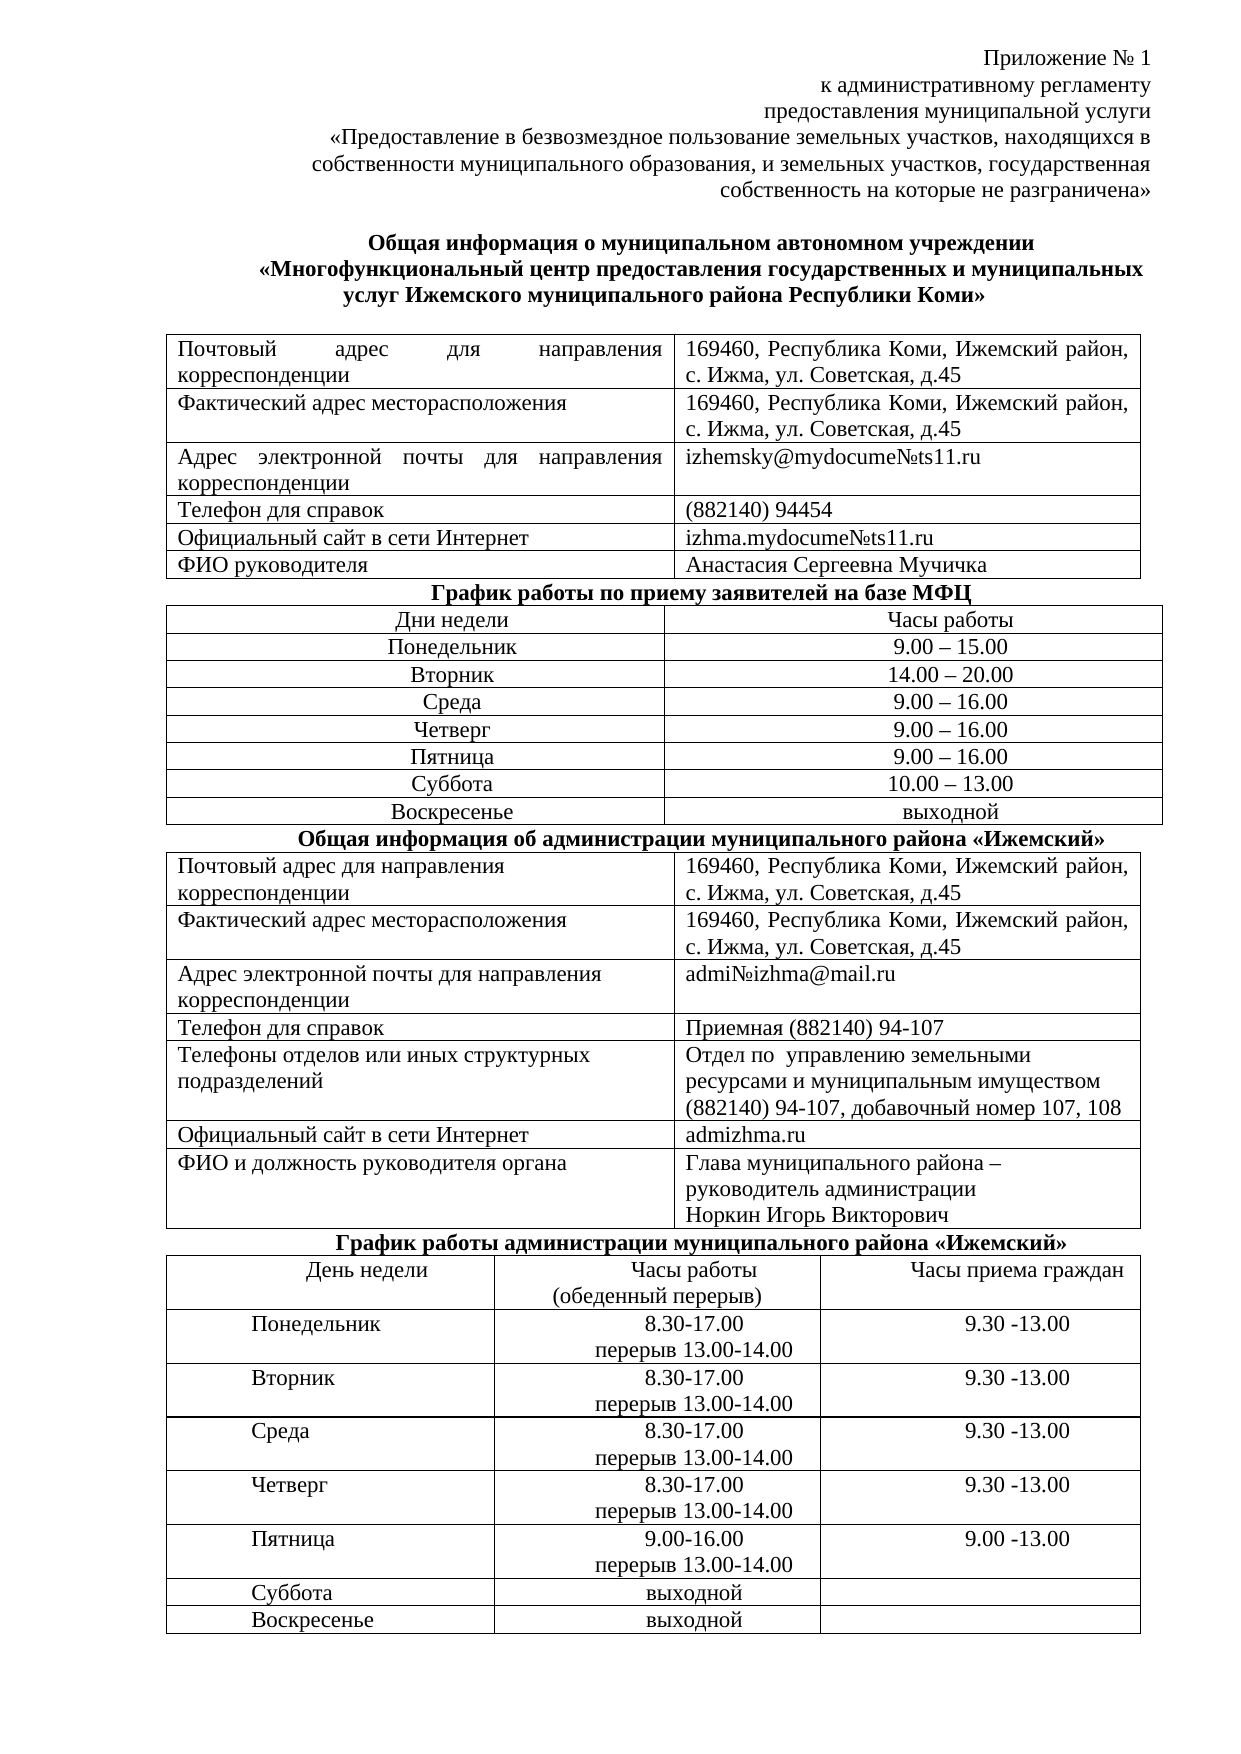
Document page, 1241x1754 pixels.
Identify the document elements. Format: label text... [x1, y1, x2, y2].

text График работы по приему заявителей на базе МФЦ [177, 579, 1152, 605]
table_cell выходной [495, 1606, 820, 1632]
table_cell Четверг [167, 1471, 494, 1524]
table_cell 10.00 – 13.00 [665, 770, 1162, 797]
table_header Почтовый адрес для направления корреспонденции [167, 853, 674, 905]
table_cell 9.30 -13.00 [821, 1310, 1140, 1363]
table_cell Суббота [167, 770, 664, 797]
table_cell выходной [665, 798, 1162, 824]
table_cell 9.30 -13.00 [821, 1418, 1140, 1470]
table_header Дни недели [167, 606, 664, 632]
table_cell выходной [495, 1579, 820, 1605]
table_cell 9.00-16.00 перерыв 13.00-14.00 [495, 1525, 820, 1578]
text предоставления муниципальной услуги [177, 97, 1152, 123]
table_cell admi№izhma@mail.ru [675, 960, 1140, 1013]
text Приложение № 1 [177, 44, 1152, 71]
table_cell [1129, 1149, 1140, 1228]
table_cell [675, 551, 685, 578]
table_cell 9.30 -13.00 [821, 1471, 1140, 1524]
table_cell Пятница [167, 743, 664, 769]
table_cell Официальный сайт в сети Интернет [167, 524, 674, 550]
table_cell 9.00 – 16.00 [665, 743, 1162, 769]
table_cell 9.00 – 16.00 [665, 716, 1162, 742]
table_cell Вторник [167, 1364, 494, 1416]
table_cell 169460, Республика Коми, Ижемский район, с. Ижма, ул. Советская, д.45 [675, 389, 1140, 442]
table_cell [821, 1606, 1140, 1632]
table_cell ФИО руководителя [167, 551, 674, 578]
table_header Часы работы (обеденный перерыв) [495, 1256, 820, 1309]
table_cell (882140) 94454 [675, 496, 1140, 523]
table_cell Вторник [167, 661, 664, 687]
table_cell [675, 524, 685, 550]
table_cell Среда [167, 688, 664, 714]
table_cell 8.30-17.00 перерыв 13.00-14.00 [495, 1310, 820, 1363]
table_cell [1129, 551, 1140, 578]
table_cell Фактический адрес месторасположения [167, 906, 674, 959]
table_header Часы работы [665, 606, 1162, 632]
table_cell 169460, Республика Коми, Ижемский район, с. Ижма, ул. Советская, д.45 [675, 906, 1140, 959]
table_cell 9.30 -13.00 [821, 1364, 1140, 1416]
table_cell Официальный сайт в сети Интернет [167, 1121, 674, 1148]
table_cell Понедельник [167, 1310, 494, 1363]
table_cell Фактический адрес месторасположения [167, 389, 674, 442]
table_cell 9.00 – 15.00 [665, 634, 1162, 660]
table_cell Телефоны отделов или иных структурных подразделений [167, 1041, 674, 1120]
text «Многофункциональный центр предоставления государственных и муниципальных услуг Ижемского муниципального района Республики Коми» [177, 255, 1152, 308]
table_cell Адрес электронной почты для направления корреспонденции [167, 960, 674, 1013]
text График работы администрации муниципального района «Ижемский» [177, 1229, 1152, 1255]
table_cell Суббота [167, 1579, 494, 1605]
table_header Часы приема граждан [821, 1256, 1140, 1309]
text «Предоставление в безвозмездное пользование земельных участков, находящихся в собственности муниципального образования, и земельных участков, государственная собственность на которые не разграничена» [177, 123, 1152, 202]
table_cell Среда [167, 1418, 494, 1470]
table_cell izhemsky@mydocume№ts11.ru [675, 443, 1140, 495]
table_cell Отдел по управлению земельными ресурсами и муниципальным имуществом (882140) 94-107, добавочный номер 107, 108 [675, 1041, 1140, 1120]
table_cell Пятница [167, 1525, 494, 1578]
table_cell ФИО и должность руководителя органа [167, 1149, 674, 1228]
table_cell 8.30-17.00 перерыв 13.00-14.00 [495, 1471, 820, 1524]
table_cell 8.30-17.00 перерыв 13.00-14.00 [495, 1418, 820, 1470]
table_cell Воскресенье [167, 1606, 494, 1632]
text Общая информация о муниципальном автономном учреждении [177, 229, 1152, 255]
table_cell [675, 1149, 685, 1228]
table_cell 9.00 – 16.00 [665, 688, 1162, 714]
table_cell [821, 1579, 1140, 1605]
table_cell Приемная (882140) 94-107 [675, 1014, 1140, 1040]
table_header 169460, Республика Коми, Ижемский район, с. Ижма, ул. Советская, д.45 [675, 853, 1140, 905]
table_cell Телефон для справок [167, 496, 674, 523]
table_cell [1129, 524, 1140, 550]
text Общая информация об администрации муниципального района «Ижемский» [177, 825, 1152, 852]
table_cell 8.30-17.00 перерыв 13.00-14.00 [495, 1364, 820, 1416]
table_header Почтовый адрес для направления корреспонденции [167, 335, 674, 388]
table_cell Телефон для справок [167, 1014, 674, 1040]
table_cell Адрес электронной почты для направления корреспонденции [167, 443, 674, 495]
table_cell Четверг [167, 716, 664, 742]
table_header 169460, Республика Коми, Ижемский район, с. Ижма, ул. Советская, д.45 [675, 335, 1140, 388]
text к административному регламенту [177, 71, 1152, 97]
table_header День недели [167, 1256, 494, 1309]
table_cell Понедельник [167, 634, 664, 660]
table_cell 9.00 -13.00 [821, 1525, 1140, 1578]
table_cell Воскресенье [167, 798, 664, 824]
table_cell 14.00 – 20.00 [665, 661, 1162, 687]
